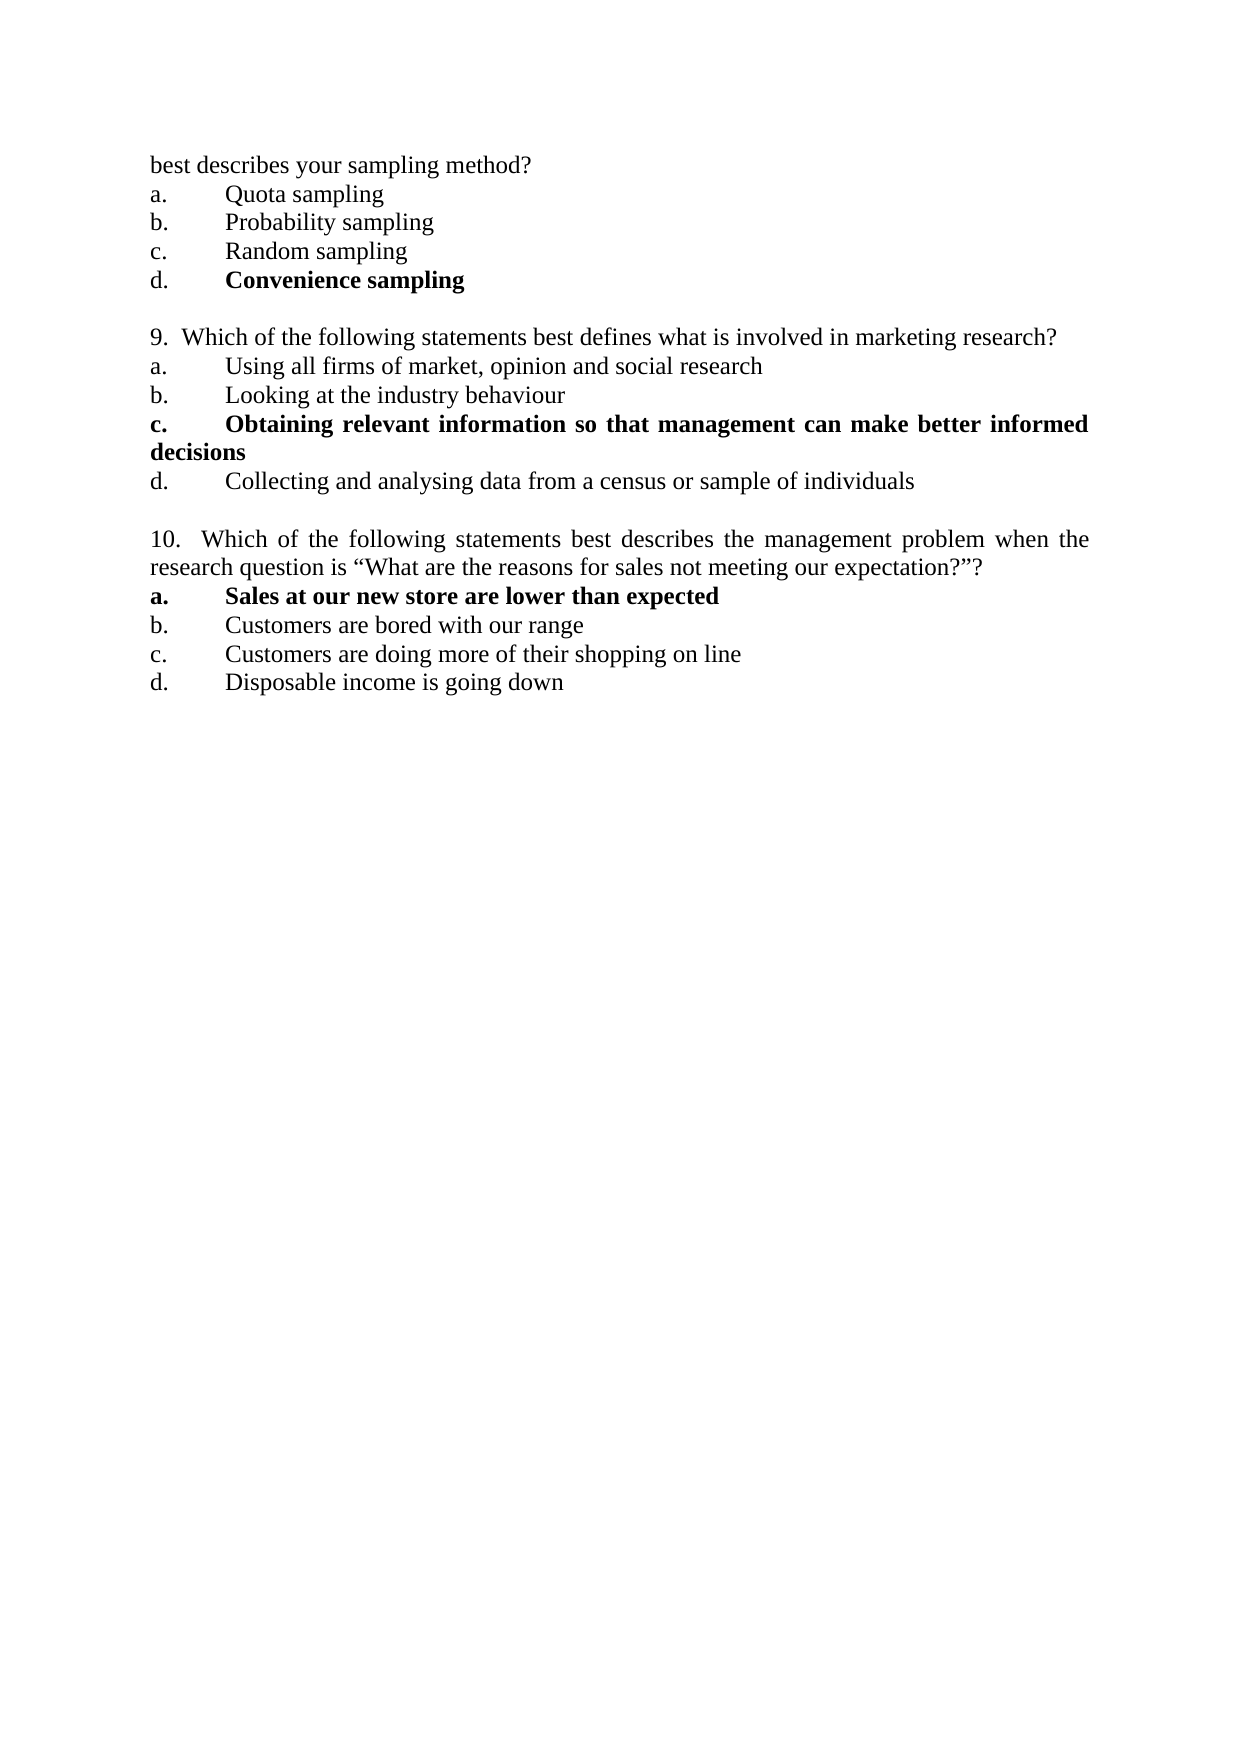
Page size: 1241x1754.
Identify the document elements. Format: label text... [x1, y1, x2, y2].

list Using all firms of market, opinion and social research [150, 351, 1090, 380]
list Obtaining relevant information so that management can make better informed decisions [150, 409, 1090, 466]
list Random sampling [150, 236, 1090, 265]
list Disposable income is going down [150, 667, 1090, 696]
list Looking at the industry behaviour [150, 380, 1090, 409]
list Customers are doing more of their shopping on line [150, 639, 1090, 667]
list best describes your sampling method? [150, 150, 1090, 179]
list Customers are bored with our range [150, 610, 1090, 639]
list Convenience sampling [150, 265, 1090, 294]
list Sales at our new store are lower than expected [150, 581, 1090, 610]
list Probability sampling [150, 207, 1090, 236]
list Collecting and analysing data from a census or sample of individuals [150, 466, 1090, 495]
list 9. Which of the following statements best defines what is involved in marketing research? [150, 322, 1090, 351]
list 10. Which of the following statements best describes the management problem when the research question is “What are the reasons for sales not meeting our expectation?”? [150, 524, 1090, 581]
list Quota sampling [150, 179, 1090, 207]
